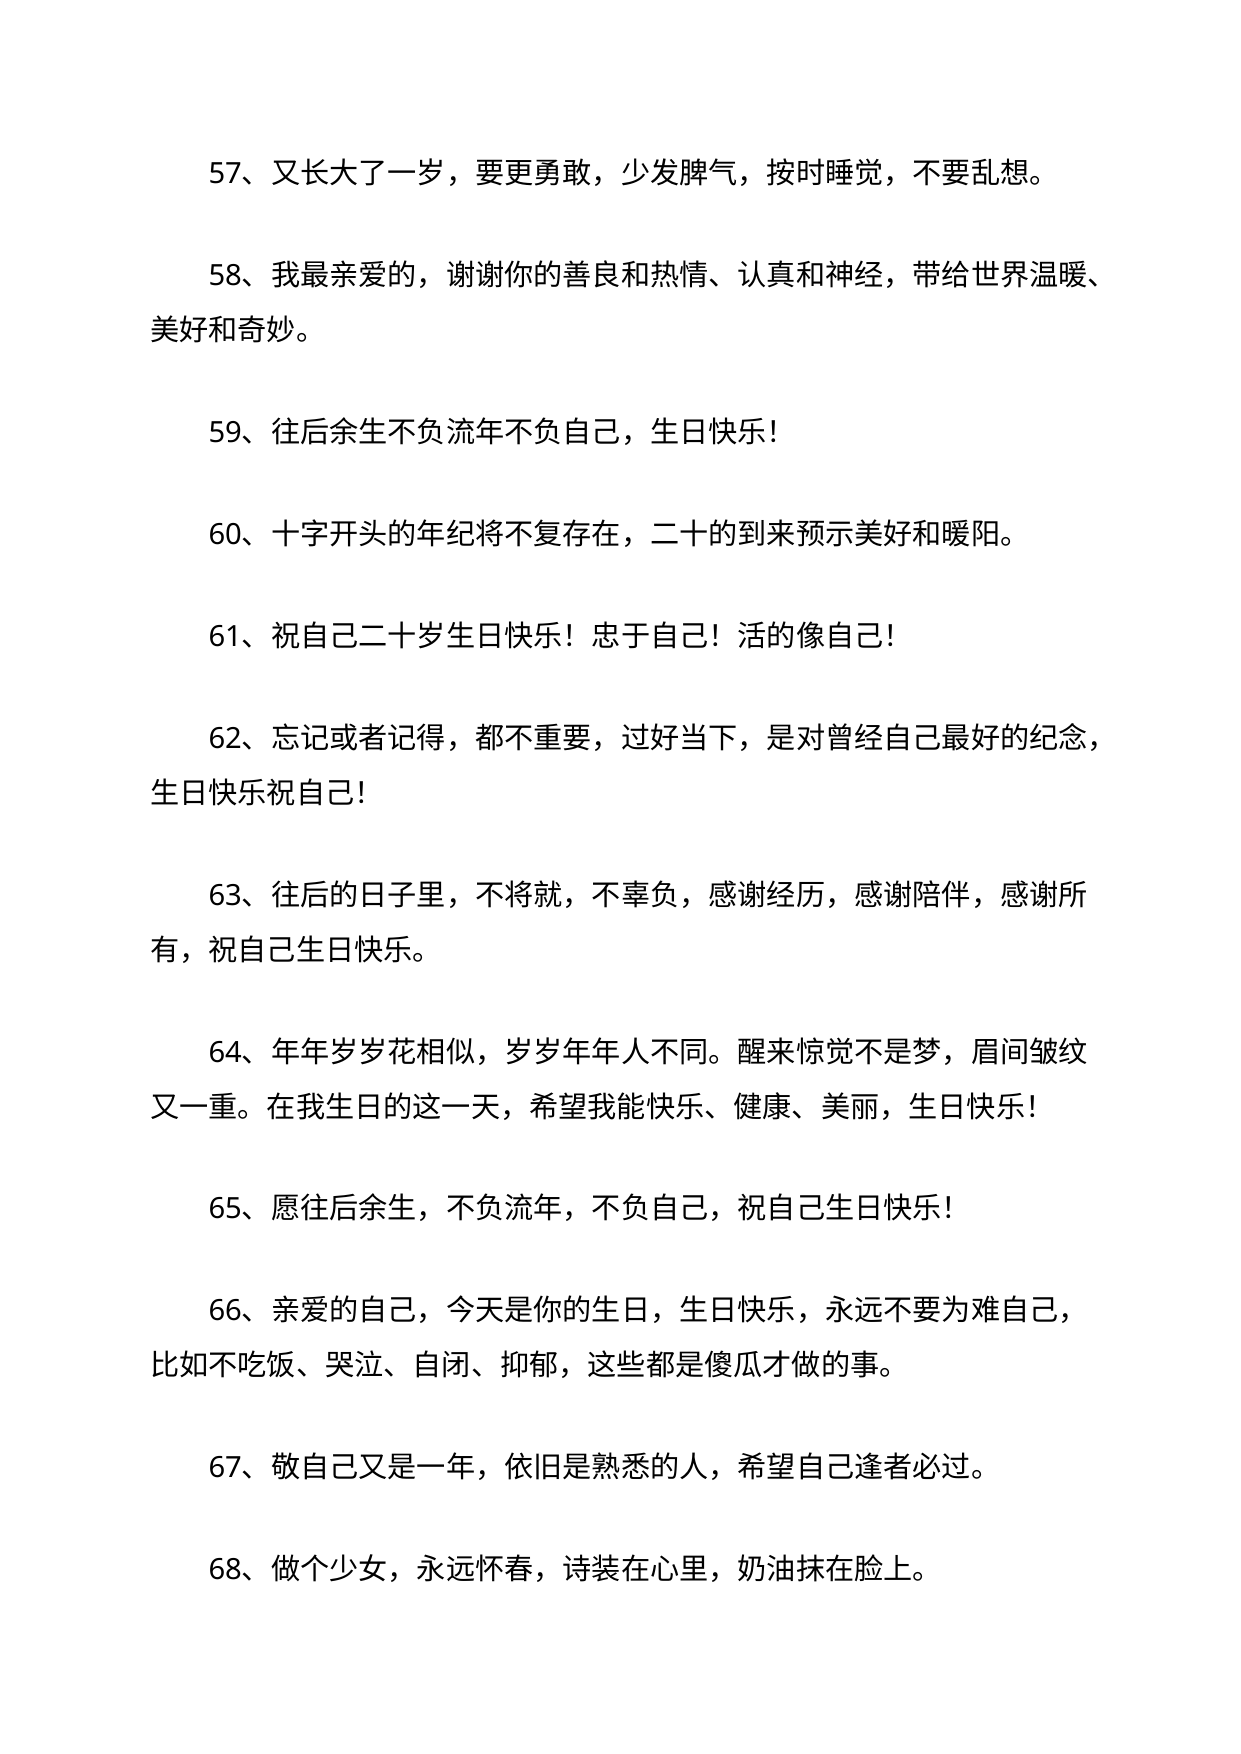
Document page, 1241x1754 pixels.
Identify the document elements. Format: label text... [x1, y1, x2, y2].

text 61、祝自己二十岁生日快乐！忠于自己！活的像自己！ [150, 613, 1090, 655]
text 59、往后余生不负流年不负自己，生日快乐！ [150, 409, 1090, 451]
text 67、敬自己又是一年，依旧是熟悉的人，希望自己逢者必过。 [150, 1444, 1090, 1486]
text 62、忘记或者记得，都不重要，过好当下，是对曾经自己最好的纪念，生日快乐祝自己！ [150, 715, 1090, 812]
text 60、十字开头的年纪将不复存在，二十的到来预示美好和暖阳。 [150, 511, 1090, 553]
text 66、亲爱的自己，今天是你的生日，生日快乐，永远不要为难自己，比如不吃饭、哭泣、自闭、抑郁，这些都是傻瓜才做的事。 [150, 1287, 1090, 1384]
text 58、我最亲爱的，谢谢你的善良和热情、认真和神经，带给世界温暖、美好和奇妙。 [150, 252, 1090, 349]
text 64、年年岁岁花相似，岁岁年年人不同。醒来惊觉不是梦，眉间皱纹又一重。在我生日的这一天，希望我能快乐、健康、美丽，生日快乐！ [150, 1028, 1090, 1126]
text 68、做个少女，永远怀春，诗装在心里，奶油抹在脸上。 [150, 1546, 1090, 1588]
text 57、又长大了一岁，要更勇敢，少发脾气，按时睡觉，不要乱想。 [150, 150, 1090, 192]
text 65、愿往后余生，不负流年，不负自己，祝自己生日快乐！ [150, 1185, 1090, 1227]
text 63、往后的日子里，不将就，不辜负，感谢经历，感谢陪伴，感谢所有，祝自己生日快乐。 [150, 871, 1090, 969]
